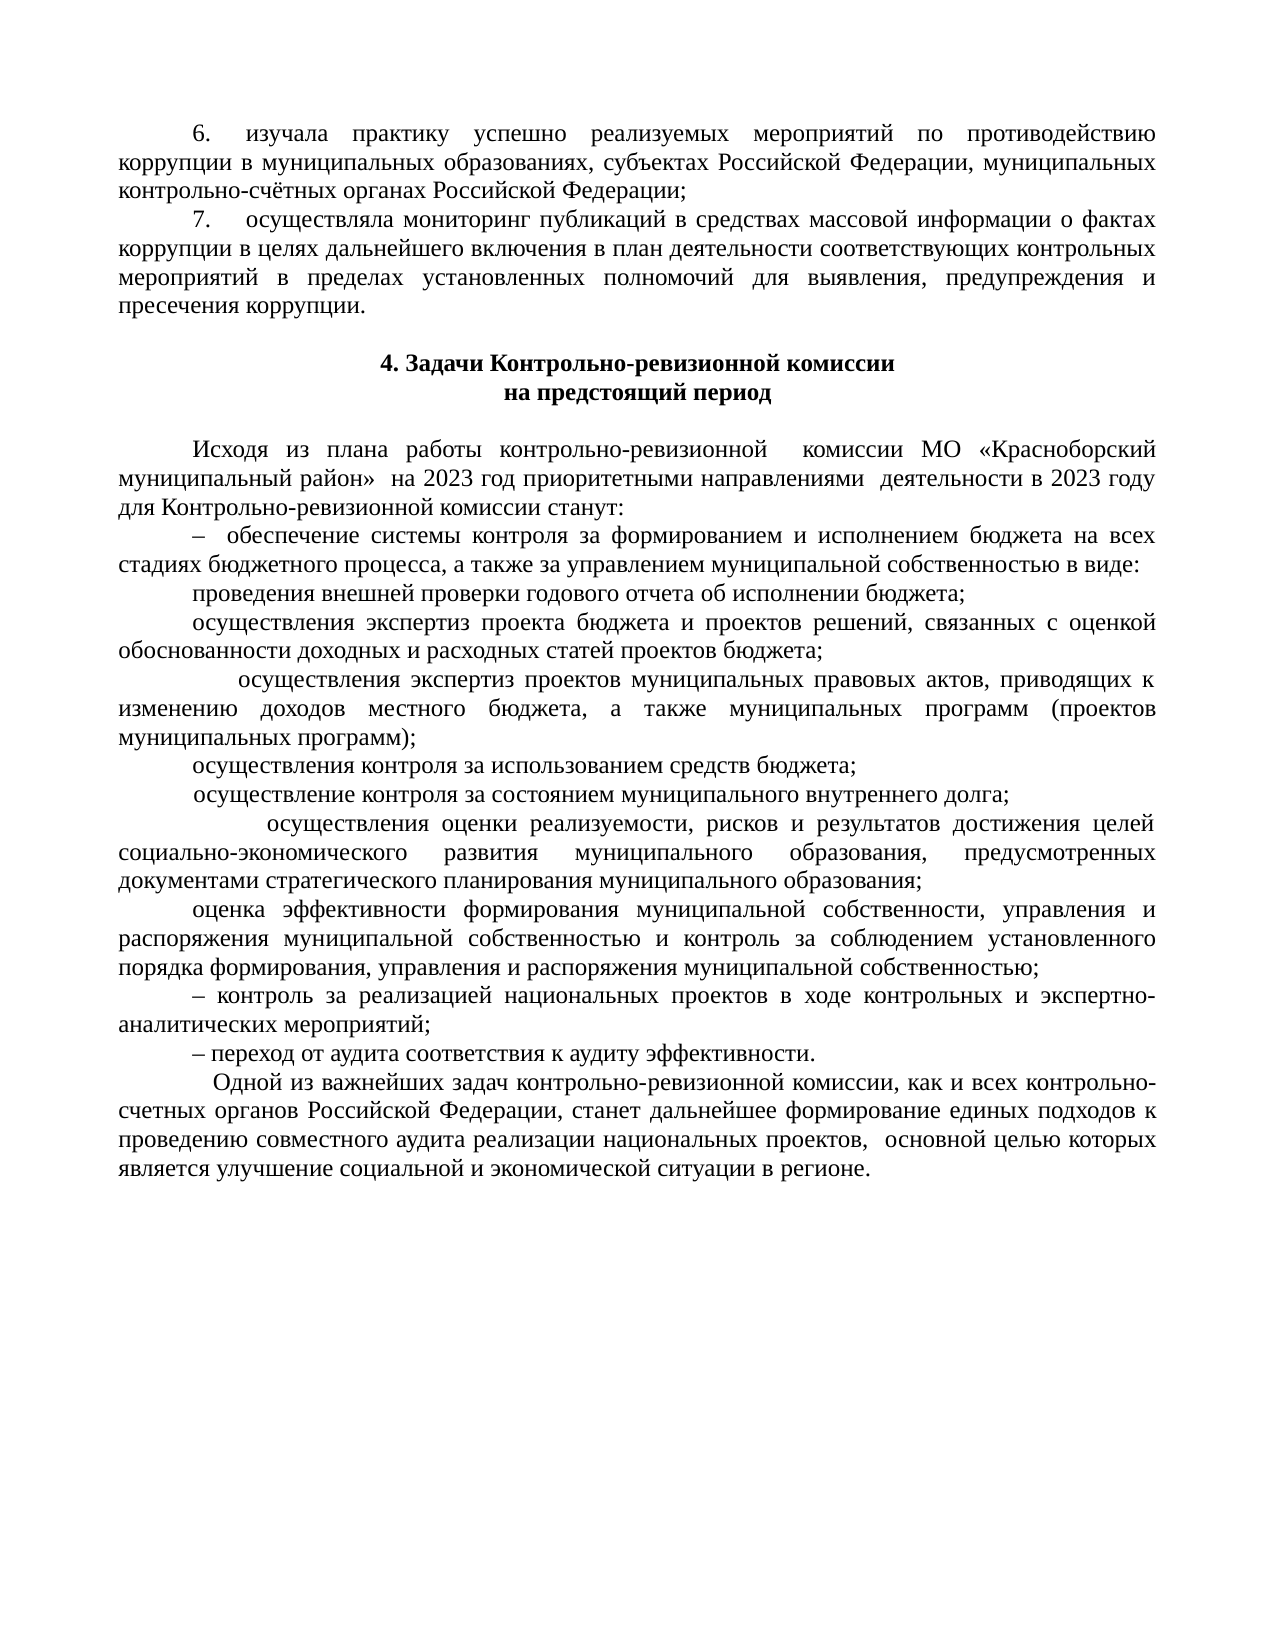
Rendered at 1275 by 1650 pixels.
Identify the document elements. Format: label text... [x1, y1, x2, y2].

list осуществляла мониторинг публикаций в средствах массовой информации о фактах коррупции в целях дальнейшего включения в план деятельности соответствующих контрольных мероприятий в пределах установленных полномочий для выявления, предупреждения и пресечения коррупции. [118, 204, 1157, 319]
text оценка эффективности формирования муниципальной собственности, управления и распоряжения муниципальной собственностью и контроль за соблюдением установленного порядка формирования, управления и распоряжения муниципальной собственностью; [118, 894, 1157, 981]
text – переход от аудита соответствия к аудиту эффективности. [118, 1038, 1157, 1067]
text осуществления экспертиз проекта бюджета и проектов решений, связанных с оценкой обоснованности доходных и расходных статей проектов бюджета; [118, 607, 1157, 664]
list изучала практику успешно реализуемых мероприятий по противодействию коррупции в муниципальных образованиях, субъектах Российской Федерации, муниципальных контрольно-счётных органах Российской Федерации; [118, 118, 1157, 204]
text Исходя из плана работы контрольно-ревизионной комиссии МО «Красноборский муниципальный район» на 2023 год приоритетными направлениями деятельности в 2023 году для Контрольно-ревизионной комиссии станут: [118, 434, 1157, 521]
text осуществление контроля за состоянием муниципального внутреннего долга; [118, 779, 1157, 808]
text 4. Задачи Контрольно-ревизионной комиссии [118, 348, 1157, 377]
text – контроль за реализацией национальных проектов в ходе контрольных и экспертно-аналитических мероприятий; [118, 981, 1157, 1038]
text Одной из важнейших задач контрольно-ревизионной комиссии, как и всех контрольно-счетных органов Российской Федерации, станет дальнейшее формирование единых подходов к проведению совместного аудита реализации национальных проектов, основной целью которых является улучшение социальной и экономической ситуации в регионе. [118, 1067, 1157, 1182]
text – обеспечение системы контроля за формированием и исполнением бюджета на всех стадиях бюджетного процесса, а также за управлением муниципальной собственностью в виде: [118, 521, 1157, 578]
text проведения внешней проверки годового отчета об исполнении бюджета; [118, 578, 1157, 607]
text осуществления экспертиз проектов муниципальных правовых актов, приводящих к изменению доходов местного бюджета, а также муниципальных программ (проектов муниципальных программ); [118, 664, 1157, 751]
text осуществления контроля за использованием средств бюджета; [118, 751, 1157, 779]
text на предстоящий период [118, 377, 1157, 406]
text осуществления оценки реализуемости, рисков и результатов достижения целей социально-экономического развития муниципального образования, предусмотренных документами стратегического планирования муниципального образования; [118, 808, 1157, 894]
